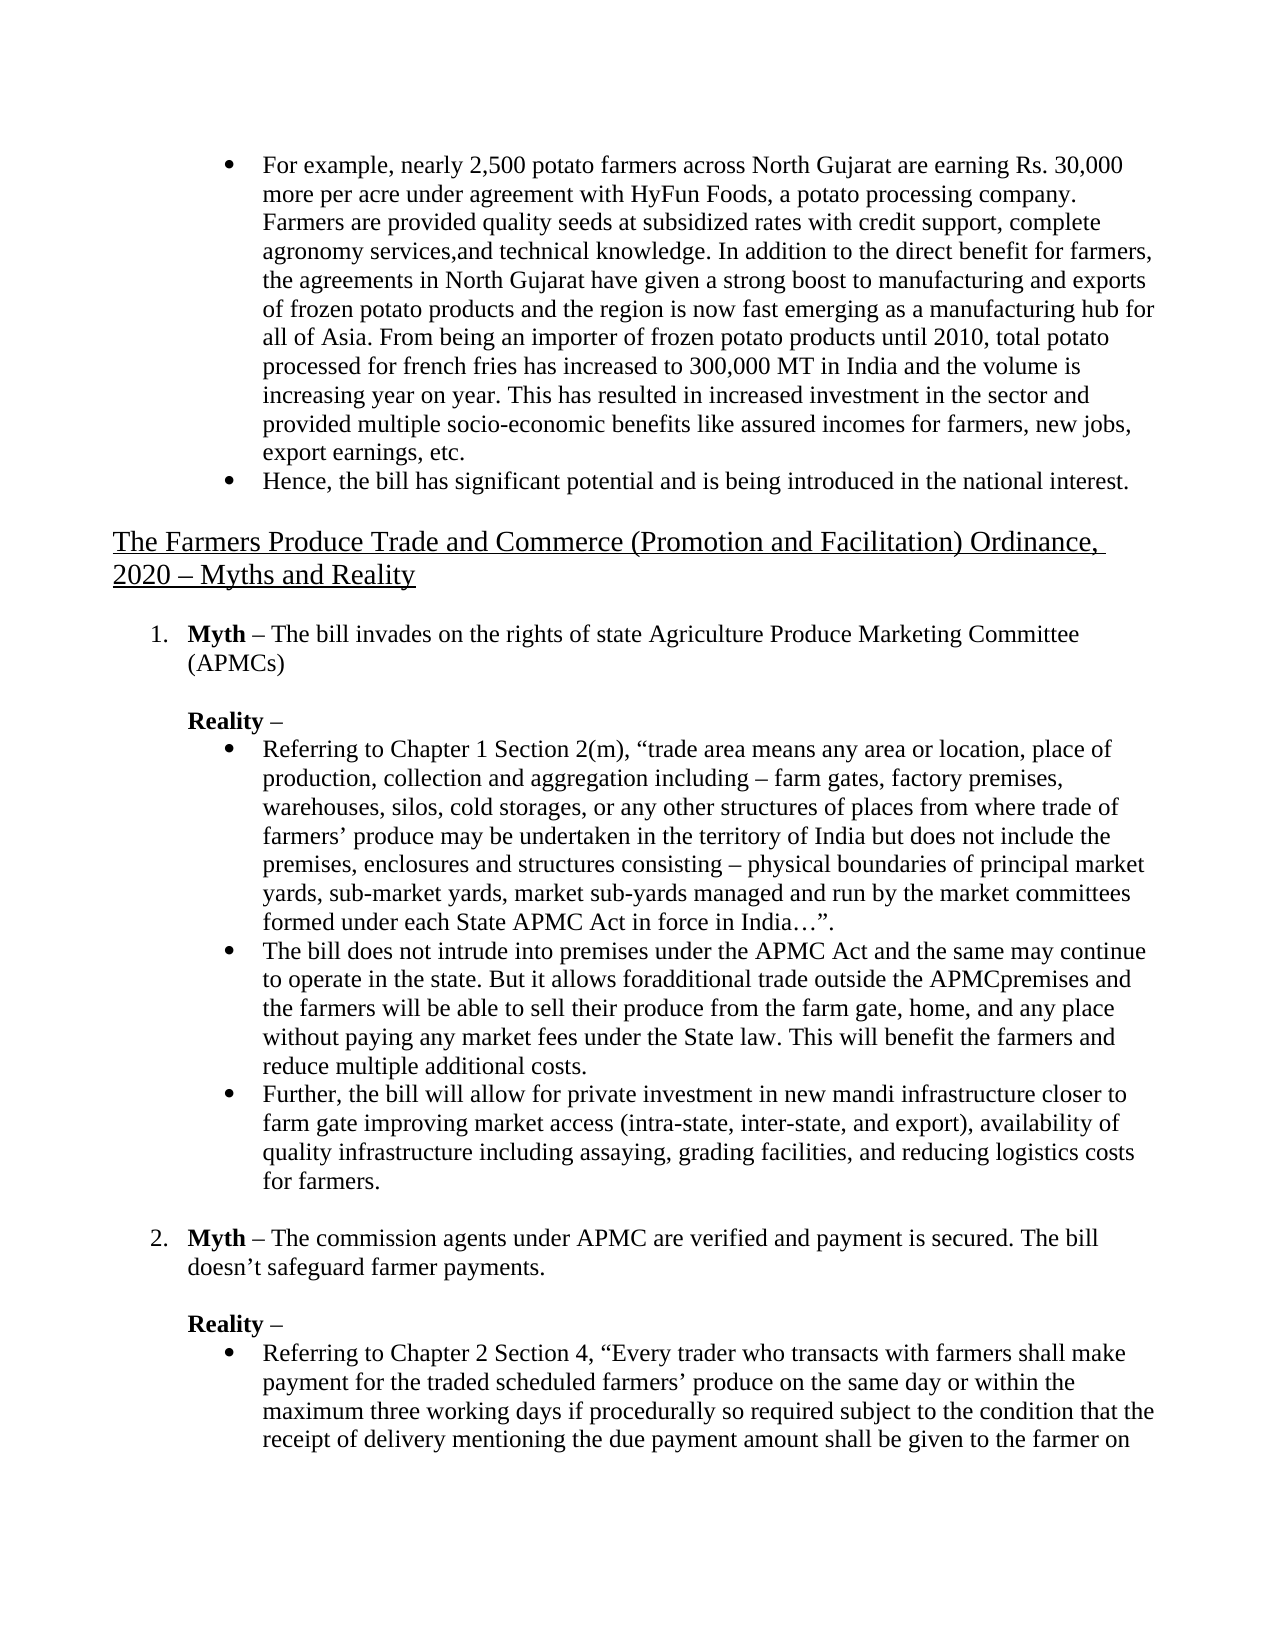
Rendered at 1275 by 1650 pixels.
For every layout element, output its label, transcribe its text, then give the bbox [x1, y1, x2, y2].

list The bill does not intrude into premises under the APMC Act and the same may continue to operate in the state. But it allows foradditional trade outside the APMCpremises and the farmers will be able to sell their produce from the farm gate, home, and any place without paying any market fees under the State law. This will benefit the farmers and reduce multiple additional costs. [225, 936, 1162, 1079]
text The Farmers Produce Trade and Commerce (Promotion and Facilitation) Ordinance, 2020 – Myths and Reality [112, 524, 1162, 591]
list Referring to Chapter 1 Section 2(m), “trade area means any area or location, place of production, collection and aggregation including – farm gates, factory premises, warehouses, silos, cold storages, or any other structures of places from where trade of farmers’ produce may be undertaken in the territory of India but does not include the premises, enclosures and structures consisting – physical boundaries of principal market yards, sub-market yards, market sub-yards managed and run by the market committees formed under each State APMC Act in force in India…”. [225, 734, 1162, 936]
list Further, the bill will allow for private investment in new mandi infrastructure closer to farm gate improving market access (intra-state, inter-state, and export), availability of quality infrastructure including assaying, grading facilities, and reducing logistics costs for farmers. [225, 1079, 1162, 1194]
list Myth – The commission agents under APMC are verified and payment is secured. The bill doesn’t safeguard farmer payments. [150, 1223, 1162, 1281]
list Myth – The bill invades on the rights of state Agriculture Produce Marketing Committee (APMCs) [150, 619, 1162, 677]
list Reality – [187, 1309, 1162, 1338]
list Reality – [187, 706, 1162, 734]
list Hence, the bill has significant potential and is being introduced in the national interest. [225, 466, 1162, 495]
list For example, nearly 2,500 potato farmers across North Gujarat are earning Rs. 30,000 more per acre under agreement with HyFun Foods, a potato processing company. Farmers are provided quality seeds at subsidized rates with credit support, complete agronomy services,and technical knowledge. In addition to the direct benefit for farmers, the agreements in North Gujarat have given a strong boost to manufacturing and exports of frozen potato products and the region is now fast emerging as a manufacturing hub for all of Asia. From being an importer of frozen potato products until 2010, total potato processed for french fries has increased to 300,000 MT in India and the volume is increasing year on year. This has resulted in increased investment in the sector and provided multiple socio-economic benefits like assured incomes for farmers, new jobs, export earnings, etc. [225, 150, 1162, 466]
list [225, 1338, 1162, 1453]
